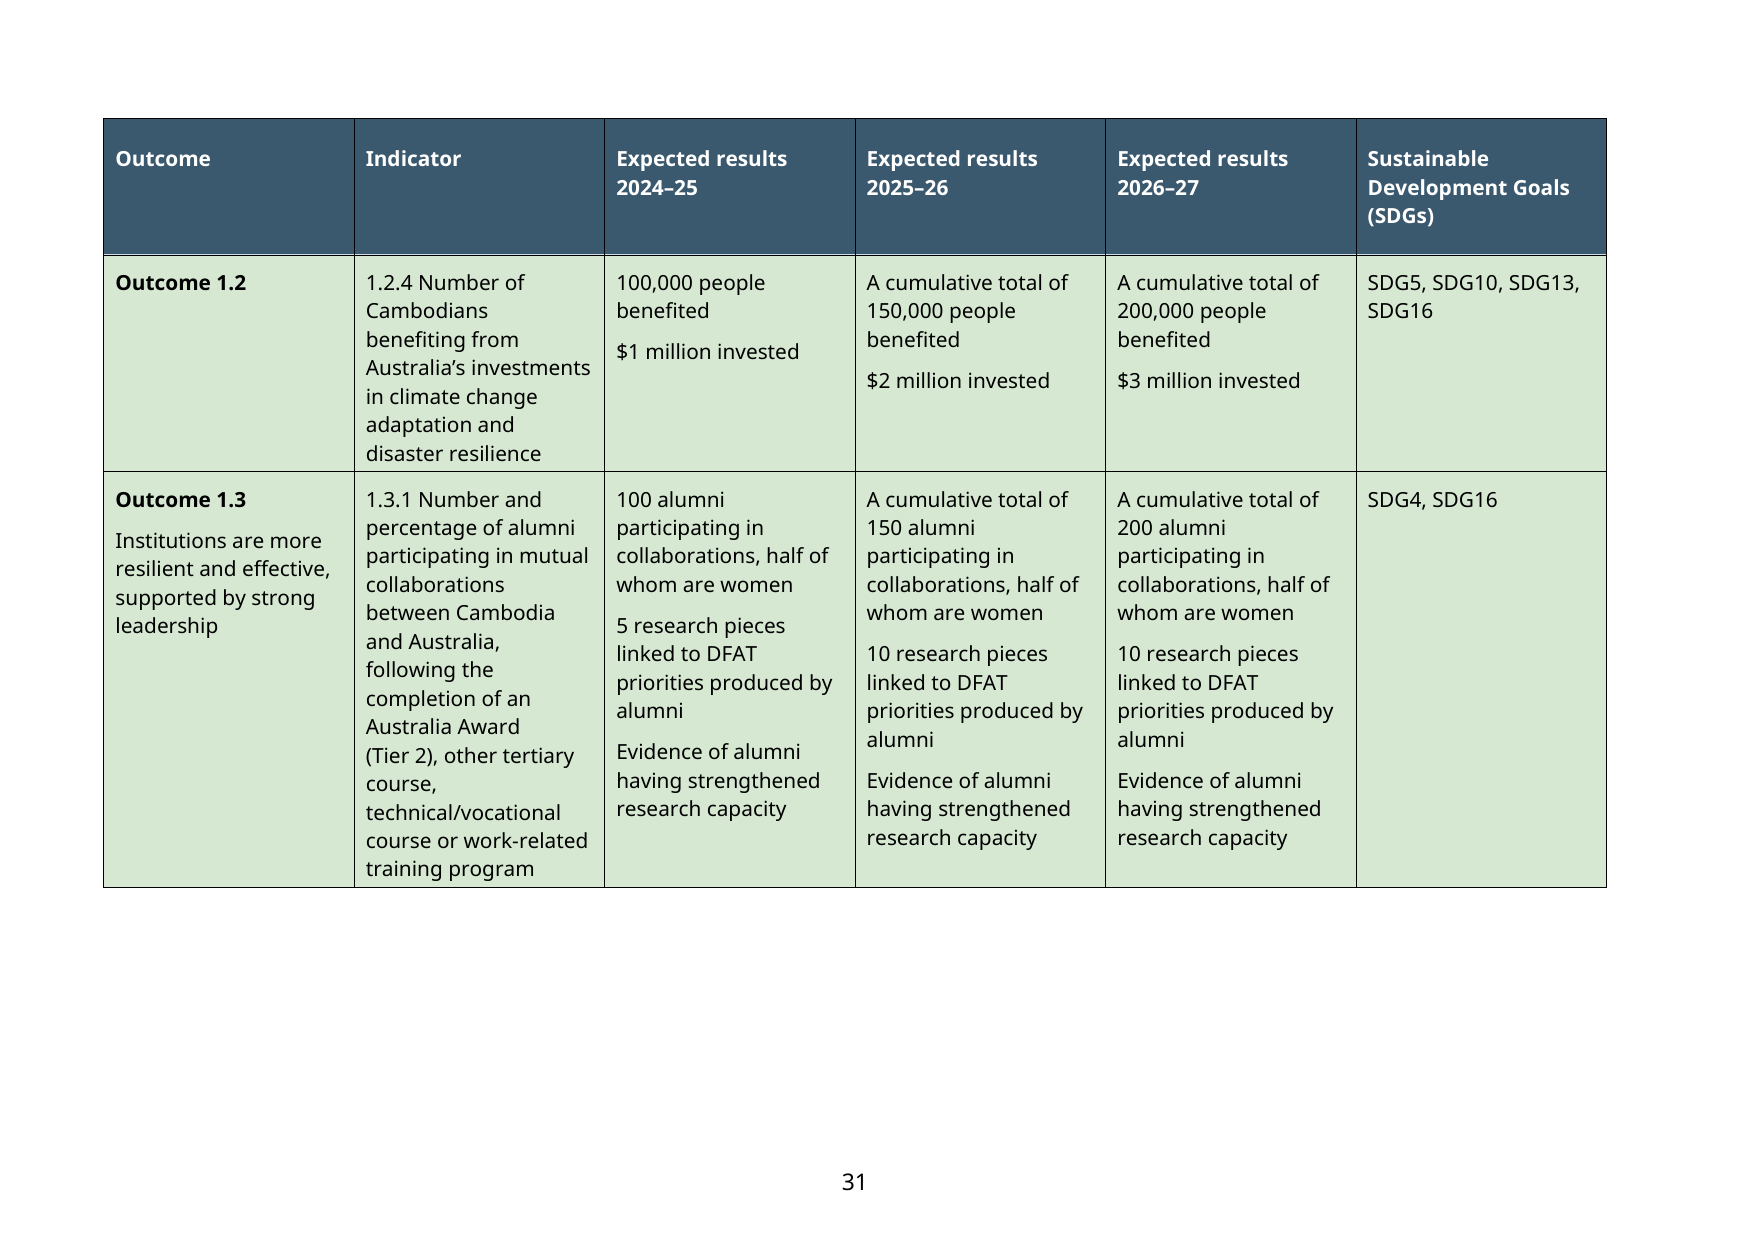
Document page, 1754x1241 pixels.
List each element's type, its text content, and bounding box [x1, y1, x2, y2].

table_header Indicator [355, 119, 604, 254]
table_cell SDG4, SDG16 [1357, 472, 1606, 887]
table_cell A cumulative total of 150 alumni participating in collaborations, half of whom are women 10 research pieces linked to DFAT priorities produced by alumni Evidence of alumni having strengthened research capacity [856, 472, 1105, 887]
table_cell Outcome 1.2 [104, 256, 354, 471]
table_header Sustainable Development Goals (SDGs) [1357, 119, 1606, 254]
table_cell A cumulative total of 200,000 people benefited $3 million invested [1106, 256, 1356, 471]
table_header Outcome [104, 119, 354, 254]
table_cell 100 alumni participating in collaborations, half of whom are women 5 research pieces linked to DFAT priorities produced by alumni Evidence of alumni having strengthened research capacity [605, 472, 855, 887]
table_cell 1.2.4 Number of Cambodians benefiting from Australia’s investments in climate change adaptation and disaster resilience [355, 256, 604, 471]
table_header Expected results 2025–26 [856, 119, 1105, 254]
table_cell A cumulative total of 200 alumni participating in collaborations, half of whom are women 10 research pieces linked to DFAT priorities produced by alumni Evidence of alumni having strengthened research capacity [1106, 472, 1356, 887]
table_header Expected results 2026–27 [1106, 119, 1356, 254]
table_header Expected results 2024–25 [605, 119, 855, 254]
table_cell 100,000 people benefited $1 million invested [605, 256, 855, 471]
table_cell A cumulative total of 150,000 people benefited $2 million invested [856, 256, 1105, 471]
table_cell Outcome 1.3 Institutions are more resilient and effective, supported by strong leadership [104, 472, 354, 887]
table_cell 1.3.1 Number and percentage of alumni participating in mutual collaborations between Cambodia and Australia, following the completion of an Australia Award (Tier 2), other tertiary course, technical/vocational course or work-related training program [355, 472, 604, 887]
table_cell SDG5, SDG10, SDG13, SDG16 [1357, 256, 1606, 471]
